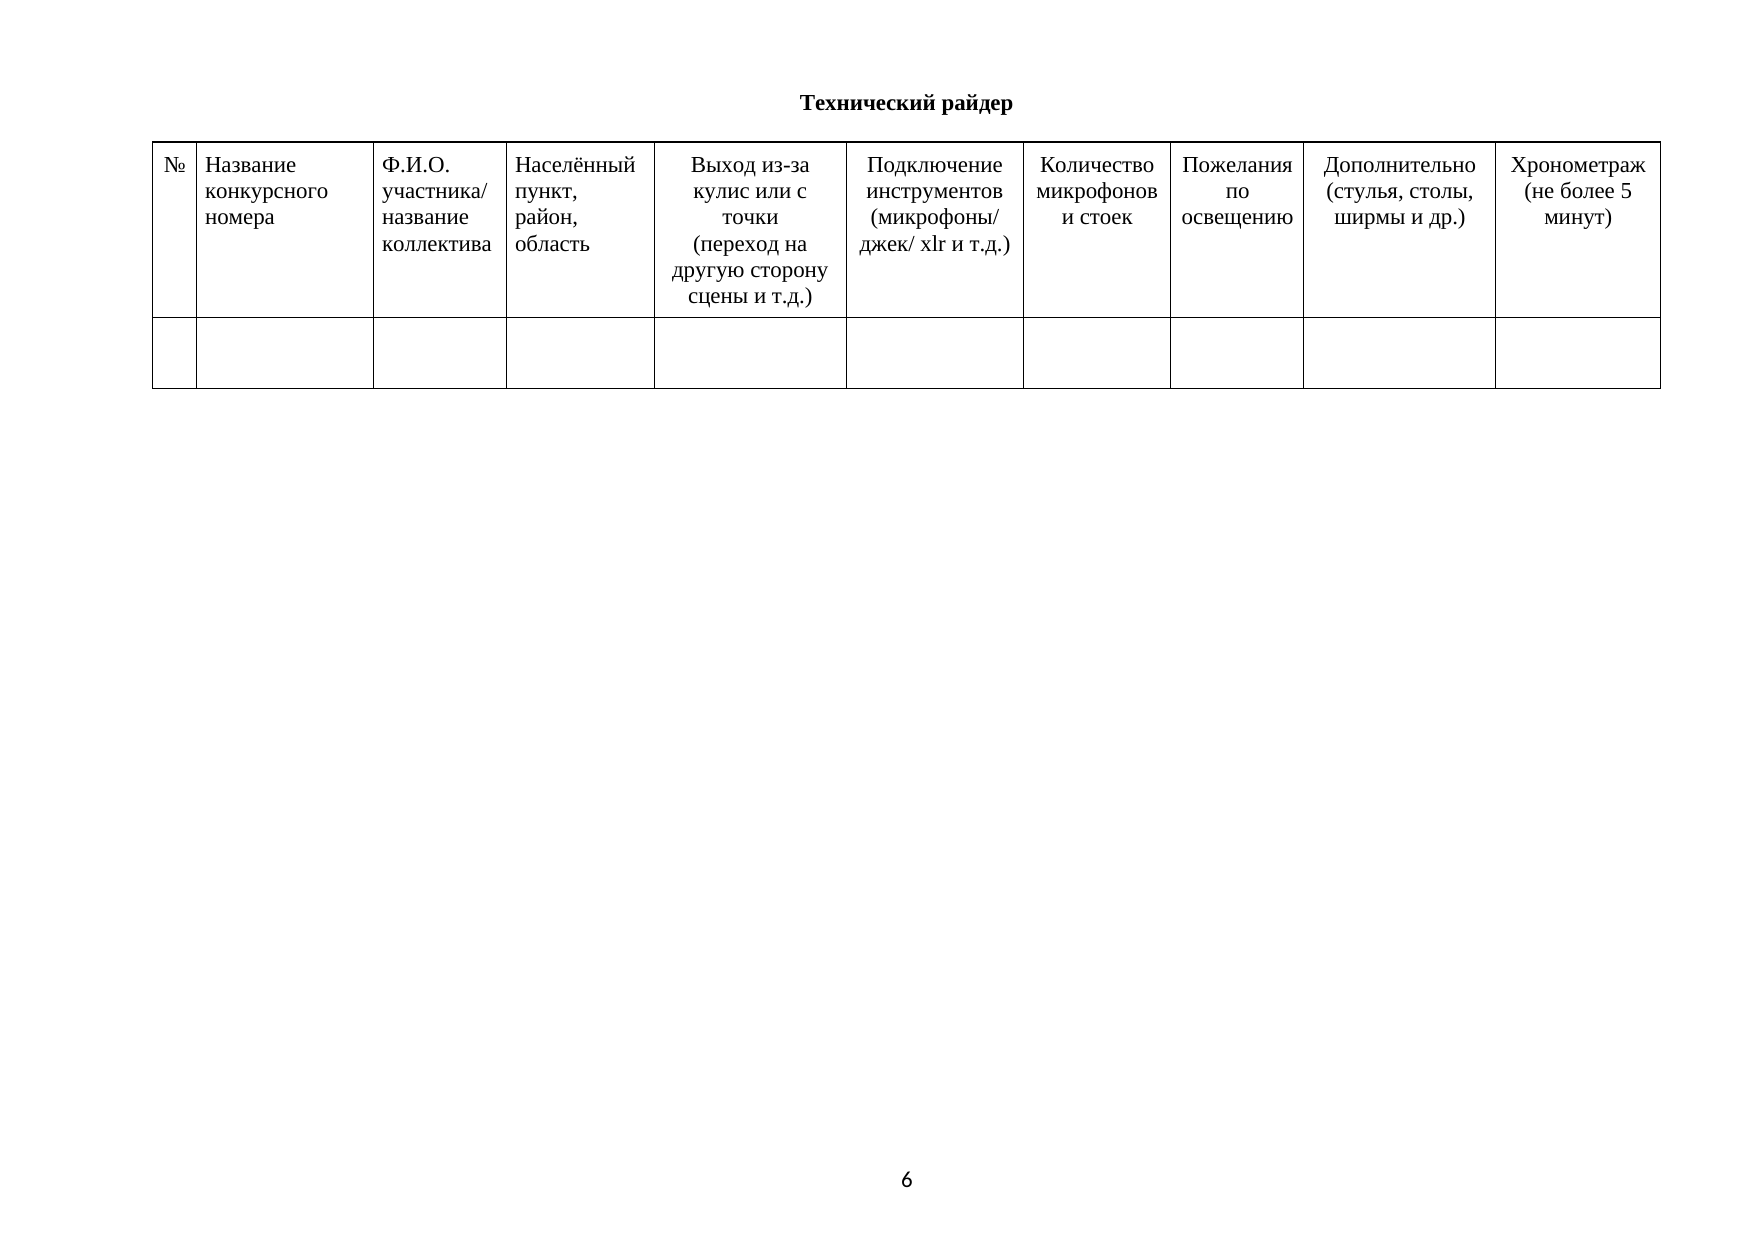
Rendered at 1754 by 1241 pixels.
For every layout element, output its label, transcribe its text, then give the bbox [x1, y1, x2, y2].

text Технический райдер [148, 89, 1665, 115]
table_cell [847, 318, 1023, 388]
table_header Пожелания по освещению [1171, 143, 1303, 317]
table_cell [655, 318, 846, 388]
table_header Количество микрофонов и стоек [1024, 143, 1170, 317]
table_cell [197, 318, 373, 388]
table_cell [1304, 318, 1495, 388]
table_header Подключение инструментов (микрофоны/ джек/ xlr и т.д.) [847, 143, 1023, 317]
table_cell [1496, 318, 1660, 388]
table_cell [1024, 318, 1170, 388]
table_cell [1171, 318, 1303, 388]
table_cell [153, 318, 196, 388]
table_header Хронометраж (не более 5 минут) [1496, 143, 1660, 317]
table_header Выход из-за кулис или с точки (переход на другую сторону сцены и т.д.) [655, 143, 846, 317]
table_cell [374, 318, 506, 388]
table_cell [507, 318, 654, 388]
table_header Населённый пункт, район, область [507, 143, 654, 317]
table_header № [153, 143, 196, 317]
table_header Дополнительно (стулья, столы, ширмы и др.) [1304, 143, 1495, 317]
table_header Ф.И.О. участника/название коллектива [374, 143, 506, 317]
table_header Название конкурсного номера [197, 143, 373, 317]
